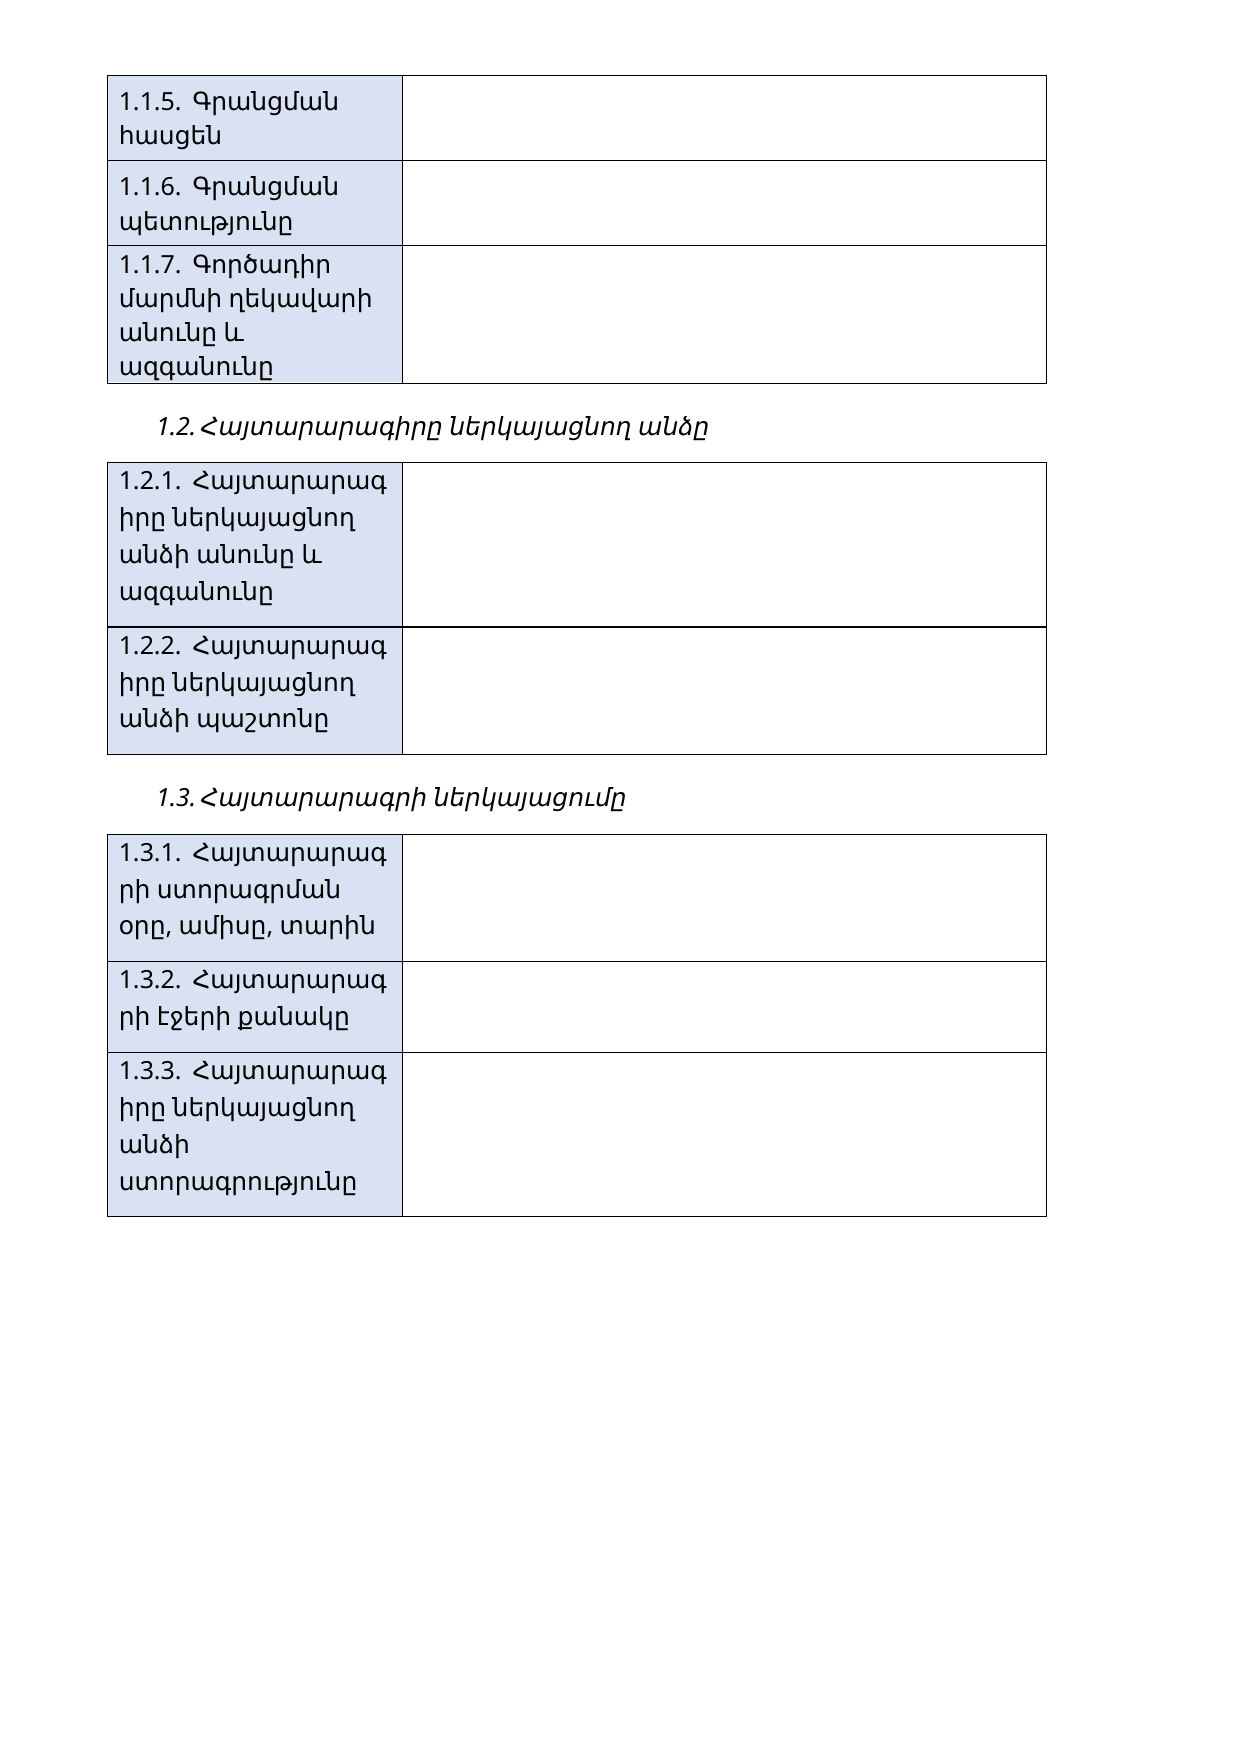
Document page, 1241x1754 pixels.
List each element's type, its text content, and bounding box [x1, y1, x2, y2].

list Հայտարարագրի ներկայացումը [156, 780, 1171, 814]
table_cell Հայտարարագրի էջերի քանակը [108, 962, 402, 1052]
table_cell Գրանցման հասցեն [108, 76, 402, 160]
table_cell [403, 76, 1046, 160]
table_cell Գրանցման պետությունը [108, 161, 402, 245]
table_cell [403, 628, 1046, 754]
list Հայտարարագիրը ներկայացնող անձը [156, 408, 1171, 443]
table_header Հայտարարագիրը ներկայացնող անձի անունը և ազգանունը [108, 463, 402, 626]
table_cell Հայտարարագիրը ներկայացնող անձի ստորագրությունը [108, 1053, 402, 1216]
table_cell Գործադիր մարմնի ղեկավարի անունը և ազգանունը [108, 246, 402, 382]
table_header [403, 835, 1046, 961]
table_cell [403, 1053, 1046, 1216]
table_header [403, 463, 1046, 626]
table_cell [403, 962, 1046, 1052]
table_cell [403, 161, 1046, 245]
table_header Հայտարարագրի ստորագրման օրը, ամիսը, տարին [108, 835, 402, 961]
table_cell Հայտարարագիրը ներկայացնող անձի պաշտոնը [108, 628, 402, 754]
table_cell [403, 246, 1046, 382]
